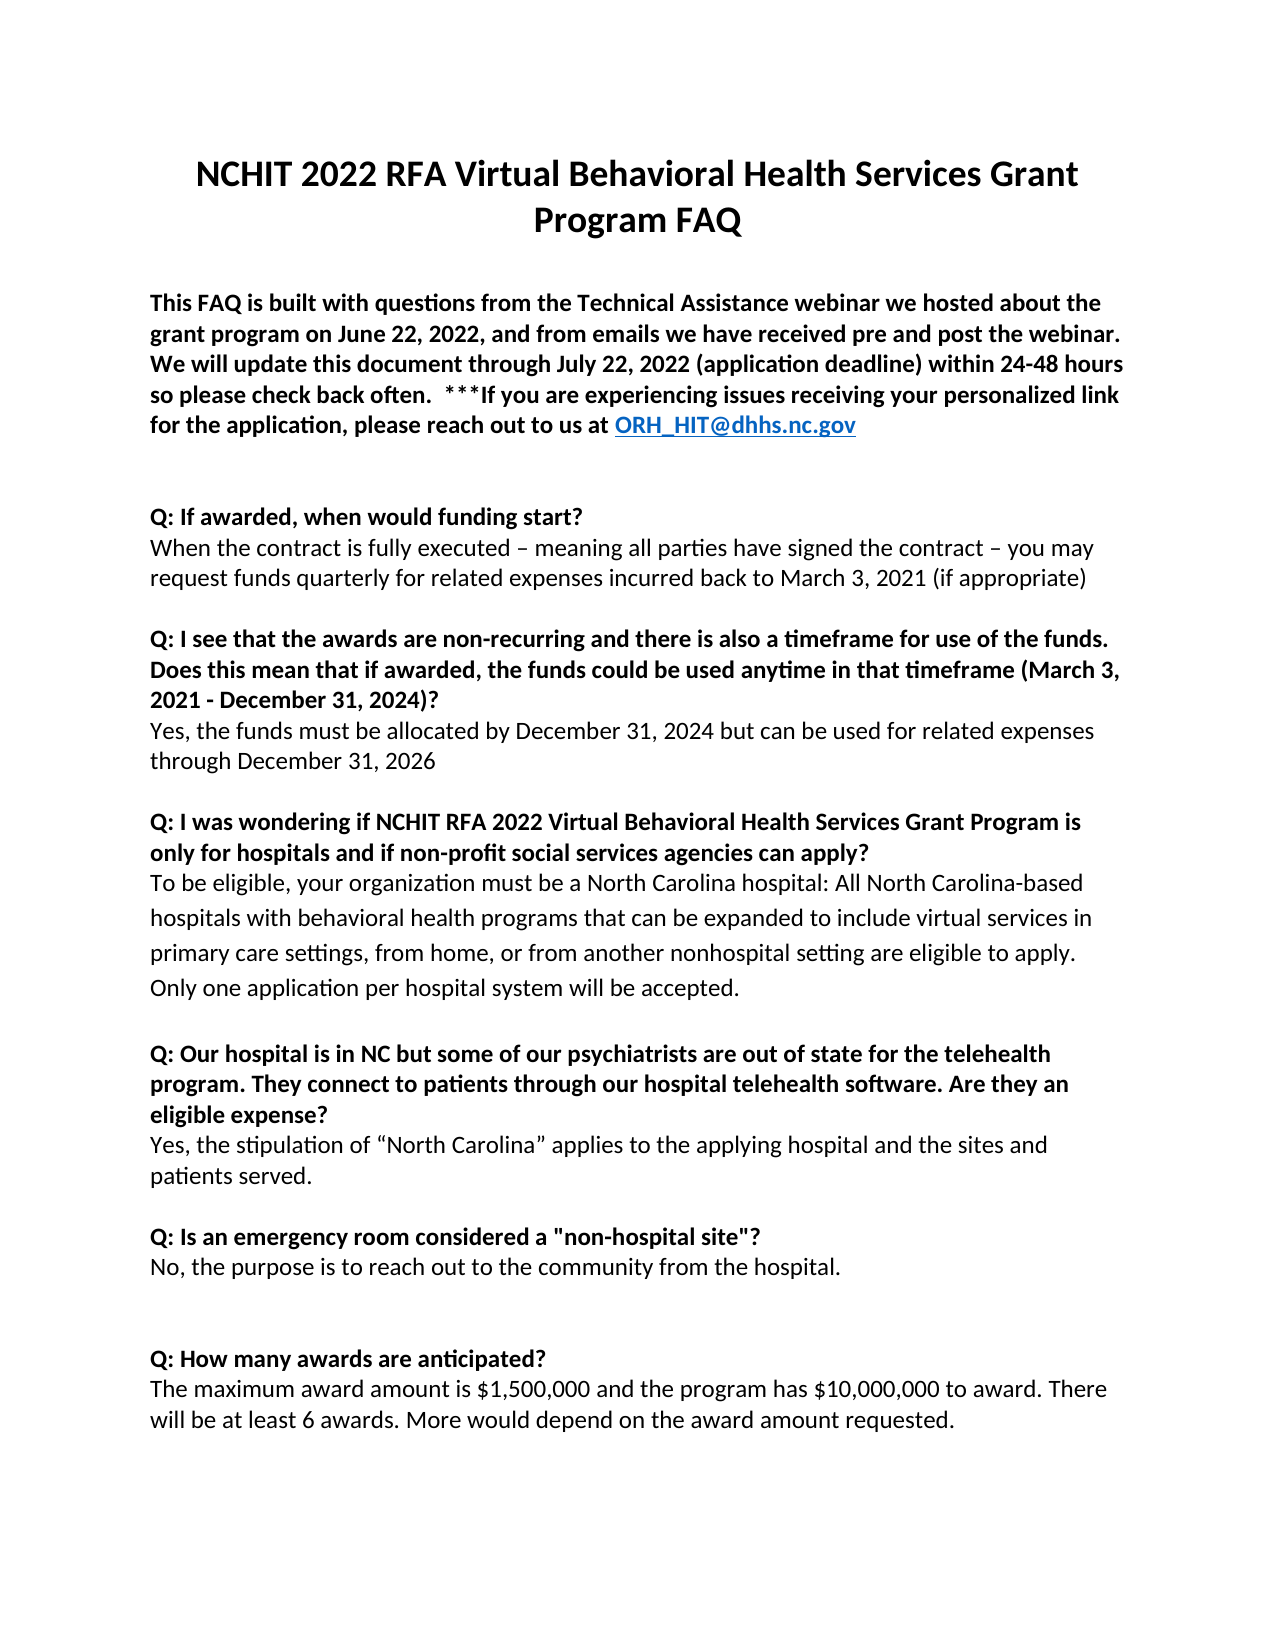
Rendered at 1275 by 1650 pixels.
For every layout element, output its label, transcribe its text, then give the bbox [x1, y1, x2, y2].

text Yes, the funds must be allocated by December 31, 2024 but can be used for related expenses through December 31, 2026 [150, 715, 1125, 776]
text This FAQ is built with questions from the Technical Assistance webinar we hosted about the grant program on June 22, 2022, and from emails we have received pre and post the webinar. We will update this document through July 22, 2022 (application deadline) within 24-48 hours so please check back often. ***If you are experiencing issues receiving your personalized link for the application, please reach out to us at ORH_HIT@dhhs.nc.gov [150, 287, 1125, 440]
text Q: How many awards are anticipated? [150, 1343, 1125, 1374]
text Q: Is an emergency room considered a "non-hospital site"? [150, 1221, 1125, 1252]
text Yes, the stipulation of “North Carolina” applies to the applying hospital and the sites and patients served. [150, 1129, 1125, 1191]
text Q: Our hospital is in NC but some of our psychiatrists are out of state for the telehealth program. They connect to patients through our hospital telehealth software. Are they an eligible expense? [150, 1038, 1125, 1129]
text Q: I was wondering if NCHIT RFA 2022 Virtual Behavioral Health Services Grant Program is only for hospitals and if non-profit social services agencies can apply? [150, 806, 1125, 867]
text NCHIT 2022 RFA Virtual Behavioral Health Services Grant Program FAQ [150, 150, 1125, 242]
text Q: If awarded, when would funding start? [150, 501, 1125, 532]
text No, the purpose is to reach out to the community from the hospital. [150, 1252, 1125, 1282]
text The maximum award amount is $1,500,000 and the program has $10,000,000 to award. There will be at least 6 awards. More would depend on the award amount requested. [150, 1374, 1125, 1435]
text When the contract is fully executed – meaning all parties have signed the contract – you may request funds quarterly for related expenses incurred back to March 3, 2021 (if appropriate) [150, 532, 1125, 593]
text To be eligible, your organization must be a North Carolina hospital: All North Carolina-based hospitals with behavioral health programs that can be expanded to include virtual services in primary care settings, from home, or from another nonhospital setting are eligible to apply. Only one application per hospital system will be accepted. [150, 867, 1125, 1003]
text Q: I see that the awards are non-recurring and there is also a timeframe for use of the funds. Does this mean that if awarded, the funds could be used anytime in that timeframe (March 3, 2021 - December 31, 2024)? [150, 623, 1125, 715]
